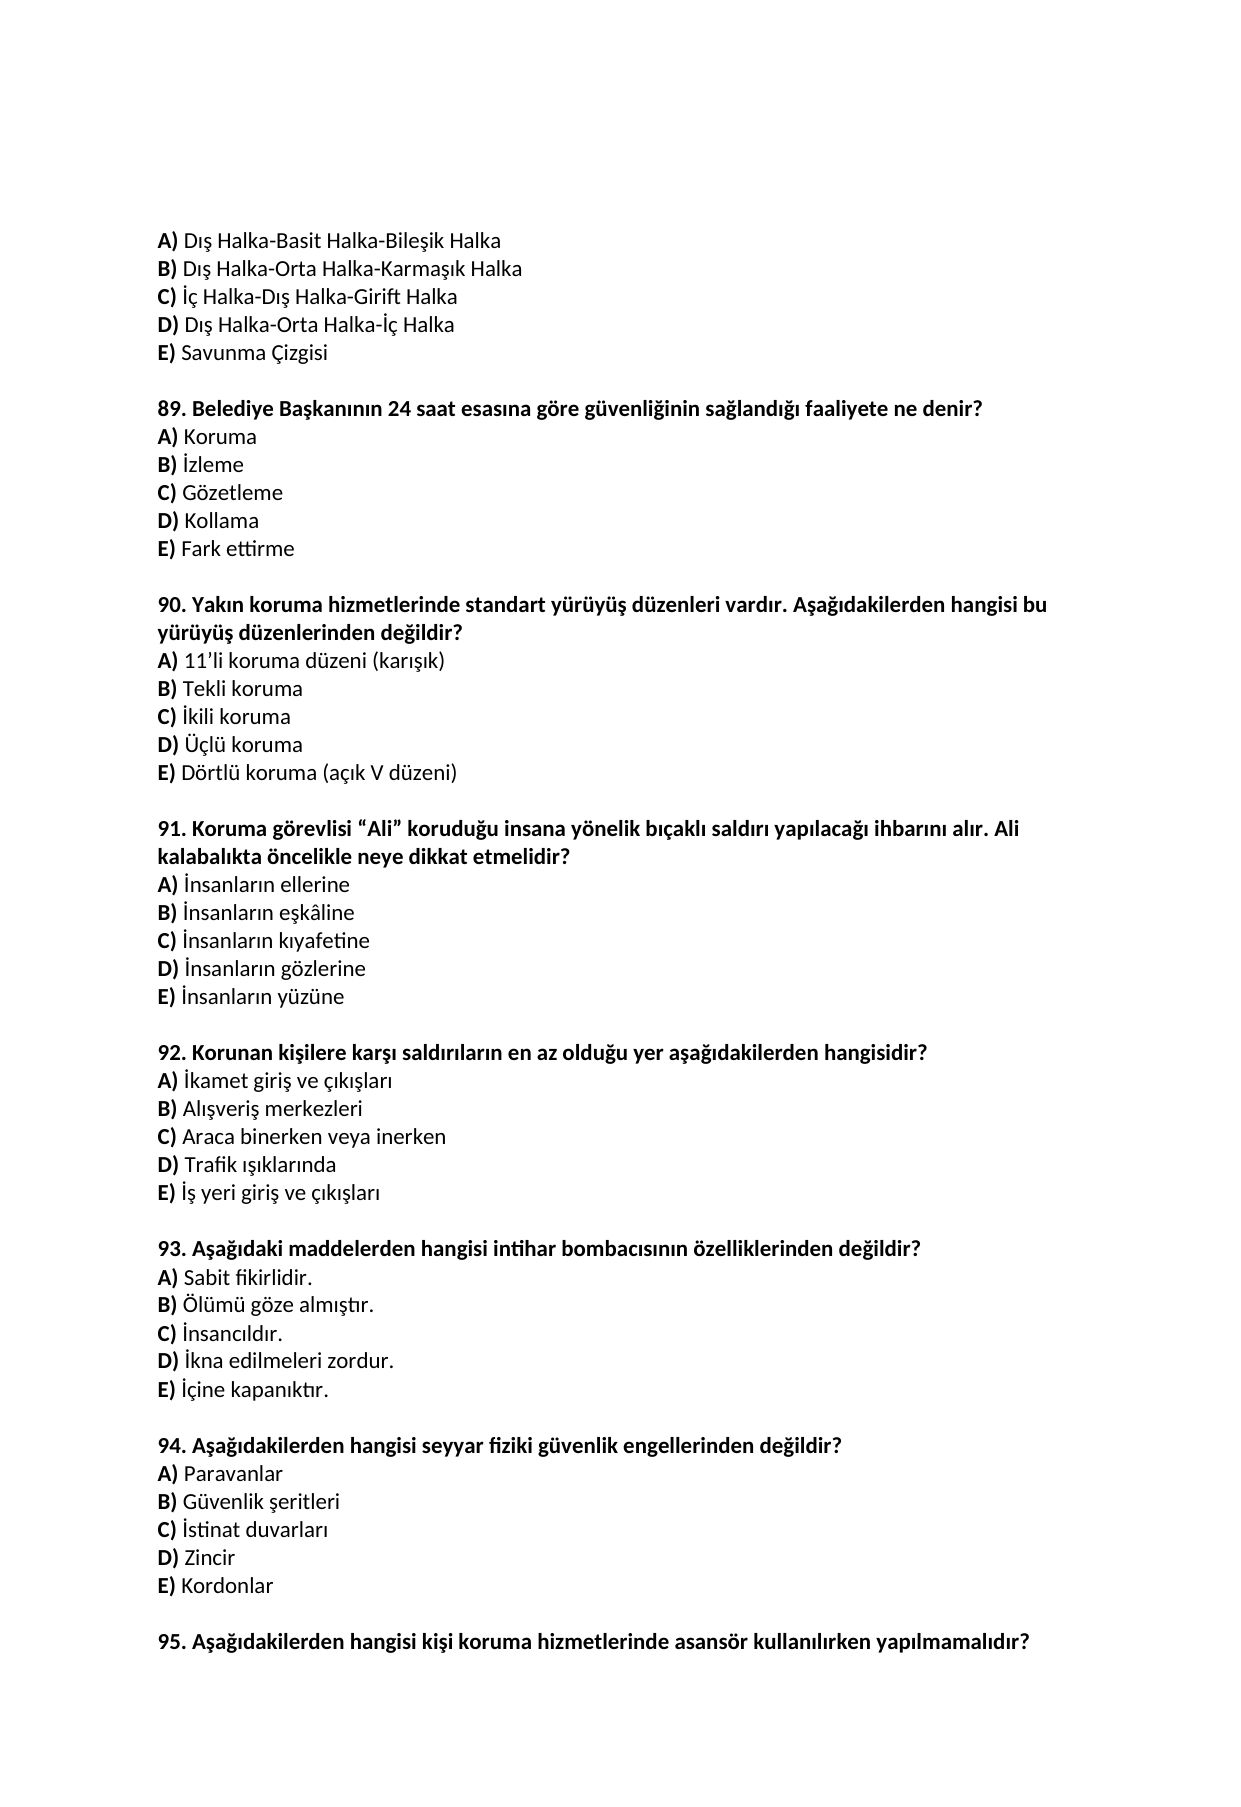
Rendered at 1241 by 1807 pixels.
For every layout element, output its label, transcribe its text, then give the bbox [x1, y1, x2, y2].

text D) Üçlü koruma [157, 730, 1113, 758]
text B) İnsanların eşkâline [157, 898, 1113, 926]
text 92. Korunan kişilere karşı saldırıların en az olduğu yer aşağıdakilerden hangisidir? [157, 1038, 1113, 1066]
text B) Dış Halka-Orta Halka-Karmaşık Halka [157, 254, 1113, 282]
text A) İnsanların ellerine [157, 870, 1113, 898]
text C) İkili koruma [157, 702, 1113, 730]
text C) Araca binerken veya inerken [157, 1122, 1113, 1151]
text C) Gözetleme [157, 478, 1113, 506]
text B) Alışveriş merkezleri [157, 1094, 1113, 1122]
text B) Ölümü göze almıştır. [157, 1291, 1113, 1319]
text B) Güvenlik şeritleri [157, 1487, 1113, 1515]
text 94. Aşağıdakilerden hangisi seyyar fiziki güvenlik engellerinden değildir? [157, 1431, 1113, 1459]
text A) Sabit fikirlidir. [157, 1263, 1113, 1291]
text C) İnsanların kıyafetine [157, 926, 1113, 954]
text A) Paravanlar [157, 1459, 1113, 1487]
text 89. Belediye Başkanının 24 saat esasına göre güvenliğinin sağlandığı faaliyete ne denir? [157, 394, 1113, 422]
text D) Zincir [157, 1543, 1113, 1571]
text 90. Yakın koruma hizmetlerinde standart yürüyüş düzenleri vardır. Aşağıdakilerden hangisi bu yürüyüş düzenlerinden değildir? [157, 590, 1113, 646]
text 95. Aşağıdakilerden hangisi kişi koruma hizmetlerinde asansör kullanılırken yapılmamalıdır? [157, 1627, 1113, 1655]
text E) İnsanların yüzüne [157, 982, 1113, 1010]
text A) 11’li koruma düzeni (karışık) [157, 646, 1113, 674]
text E) Dörtlü koruma (açık V düzeni) [157, 758, 1113, 786]
text D) Dış Halka-Orta Halka-İç Halka [157, 310, 1113, 338]
text B) Tekli koruma [157, 674, 1113, 702]
text E) Fark ettirme [157, 534, 1113, 562]
text 91. Koruma görevlisi “Ali” koruduğu insana yönelik bıçaklı saldırı yapılacağı ihbarını alır. Ali kalabalıkta öncelikle neye dikkat etmelidir? [157, 814, 1113, 870]
text 93. Aşağıdaki maddelerden hangisi intihar bombacısının özelliklerinden değildir? [157, 1234, 1113, 1263]
text B) İzleme [157, 450, 1113, 478]
text C) İstinat duvarları [157, 1515, 1113, 1543]
text D) Trafik ışıklarında [157, 1151, 1113, 1178]
text A) Koruma [157, 422, 1113, 450]
text E) İçine kapanıktır. [157, 1375, 1113, 1403]
text A) İkamet giriş ve çıkışları [157, 1066, 1113, 1094]
text D) İkna edilmeleri zordur. [157, 1347, 1113, 1375]
text E) Kordonlar [157, 1571, 1113, 1599]
text D) Kollama [157, 506, 1113, 534]
text A) Dış Halka-Basit Halka-Bileşik Halka [157, 226, 1113, 254]
text E) İş yeri giriş ve çıkışları [157, 1178, 1113, 1207]
text C) İç Halka-Dış Halka-Girift Halka [157, 282, 1113, 310]
text D) İnsanların gözlerine [157, 954, 1113, 982]
text C) İnsancıldır. [157, 1319, 1113, 1347]
text E) Savunma Çizgisi [157, 338, 1113, 366]
